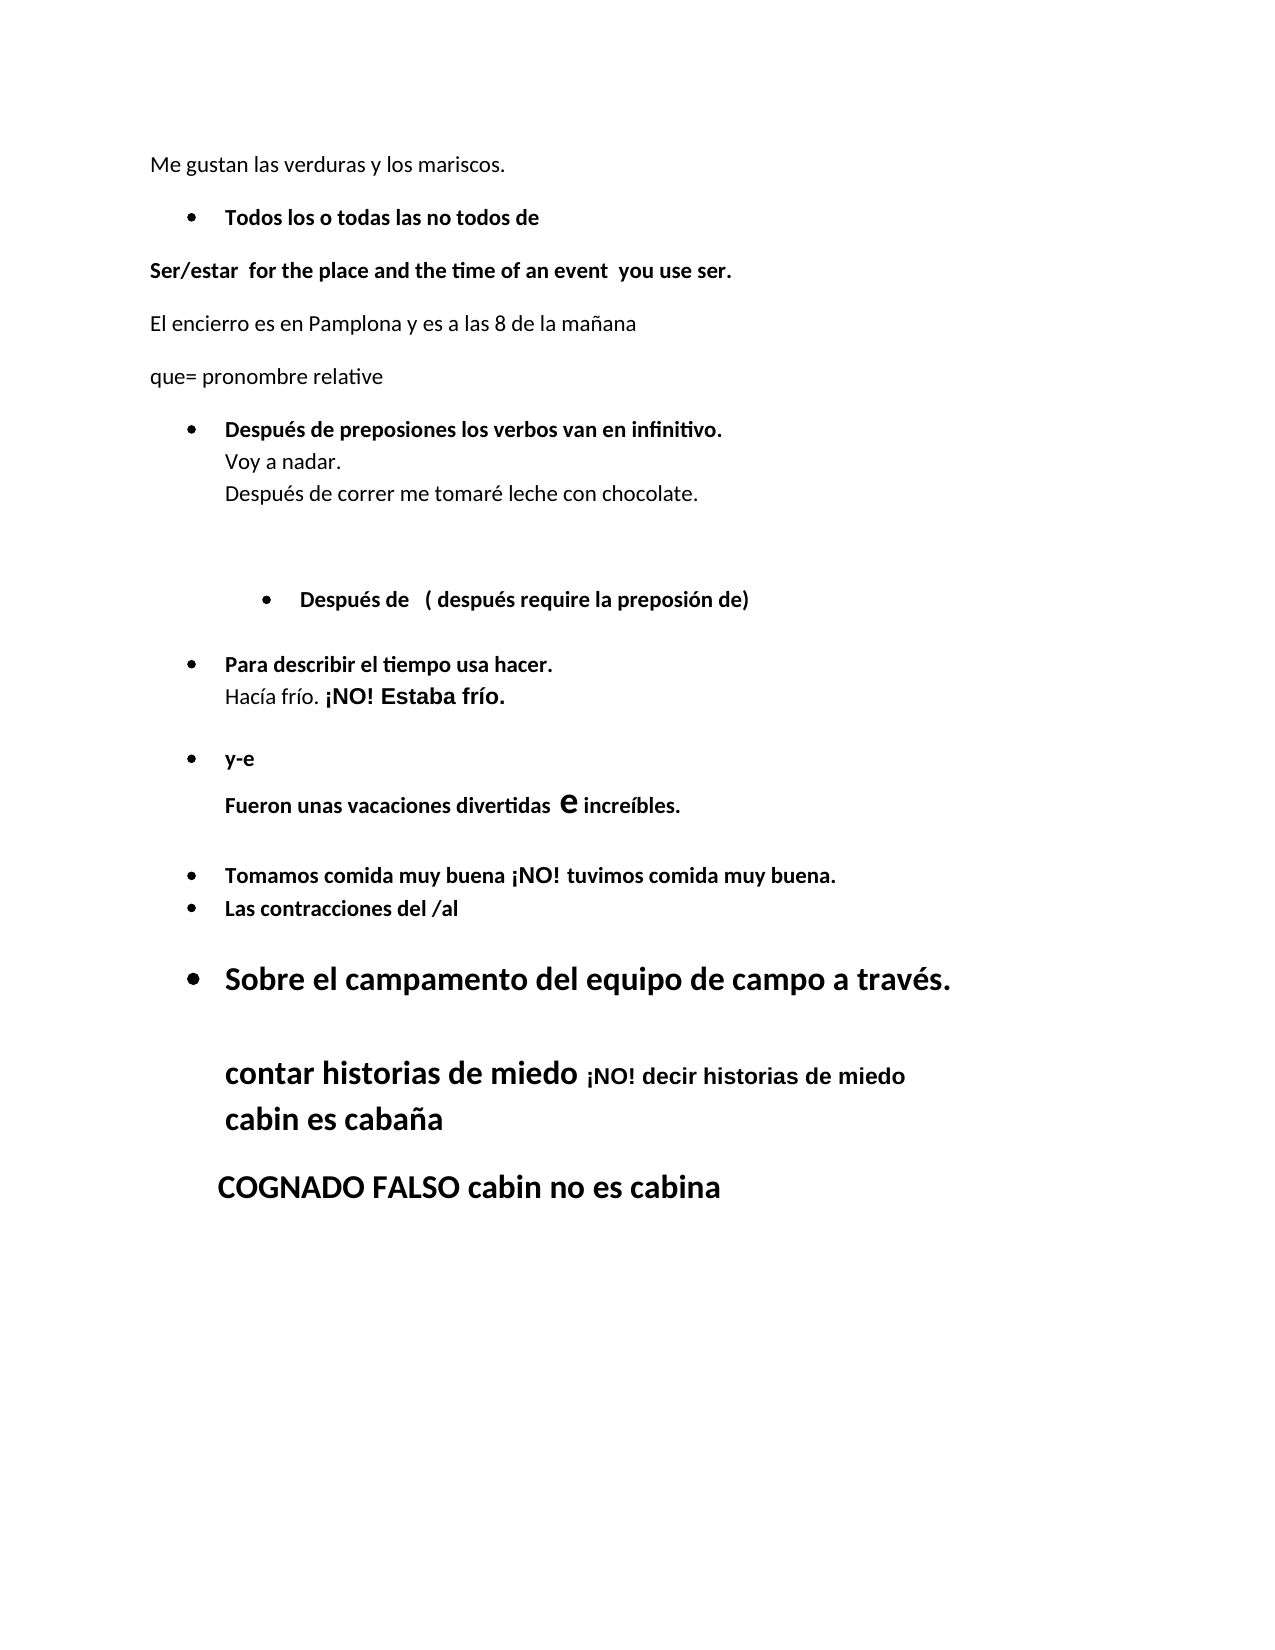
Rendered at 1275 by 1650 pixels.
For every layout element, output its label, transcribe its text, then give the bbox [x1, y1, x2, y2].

list Después de ( después require la preposión de) [262, 586, 1125, 613]
list Voy a nadar. [225, 447, 1125, 475]
list Sobre el campamento del equipo de campo a través. [187, 958, 1125, 999]
text que= pronombre relative [150, 362, 1125, 390]
list Después de correr me tomaré leche con chocolate. [225, 479, 1125, 507]
list Hacía frío. ¡NO! Estaba frío. [225, 682, 1125, 710]
list Para describir el tiempo usa hacer. [187, 650, 1125, 678]
text Me gustan las verduras y los mariscos. [150, 150, 1125, 178]
list y-e [187, 744, 1125, 772]
list Todos los o todas las no todos de [187, 203, 1125, 231]
list Después de preposiones los verbos van en infinitivo. [187, 415, 1125, 443]
text COGNADO FALSO cabin no es cabina [150, 1166, 1125, 1207]
text Ser/estar for the place and the time of an event you use ser. [150, 256, 1125, 284]
list Fueron unas vacaciones divertidas e increíbles. [225, 777, 1125, 822]
list cabin es cabaña [225, 1098, 1125, 1139]
list contar historias de miedo ¡NO! decir historias de miedo [225, 1052, 1125, 1092]
list Tomamos comida muy buena ¡NO! tuvimos comida muy buena. [187, 862, 1125, 889]
list Las contracciones del /al [187, 894, 1125, 922]
text El encierro es en Pamplona y es a las 8 de la mañana [150, 309, 1125, 337]
